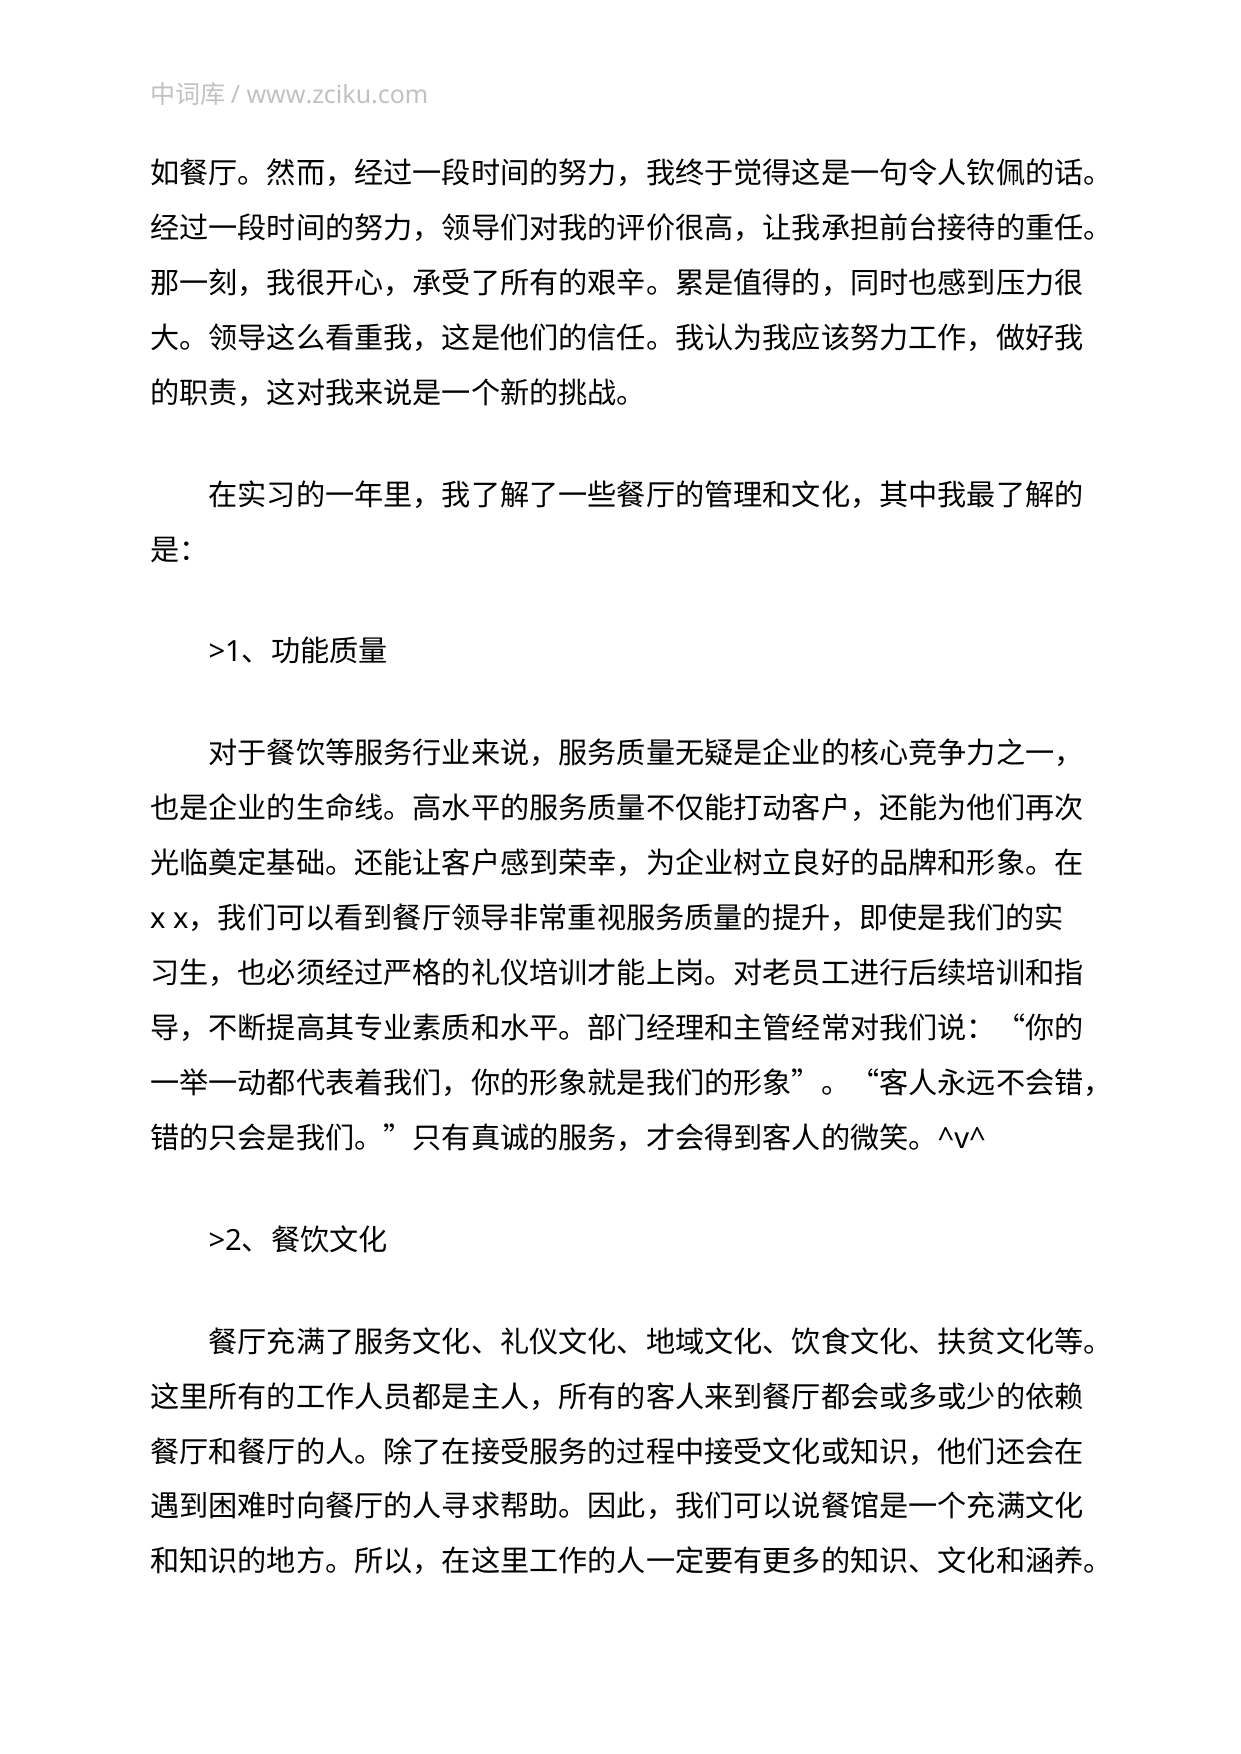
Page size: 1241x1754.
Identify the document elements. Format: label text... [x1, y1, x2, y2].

text 对于餐饮等服务行业来说，服务质量无疑是企业的核心竞争力之一，也是企业的生命线。高水平的服务质量不仅能打动客户，还能为他们再次光临奠定基础。还能让客户感到荣幸，为企业树立良好的品牌和形象。在x x，我们可以看到餐厅领导非常重视服务质量的提升，即使是我们的实习生，也必须经过严格的礼仪培训才能上岗。对老员工进行后续培训和指导，不断提高其专业素质和水平。部门经理和主管经常对我们说：“你的一举一动都代表着我们，你的形象就是我们的形象”。“客人永远不会错，错的只会是我们。”只有真诚的服务，才会得到客人的微笑。^v^ [150, 730, 1090, 1157]
text 在实习的一年里，我了解了一些餐厅的管理和文化，其中我最了解的是： [150, 471, 1090, 568]
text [150, 150, 1090, 412]
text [150, 1318, 1090, 1580]
text >1、功能质量 [150, 628, 1090, 670]
text >2、餐饮文化 [150, 1216, 1090, 1259]
